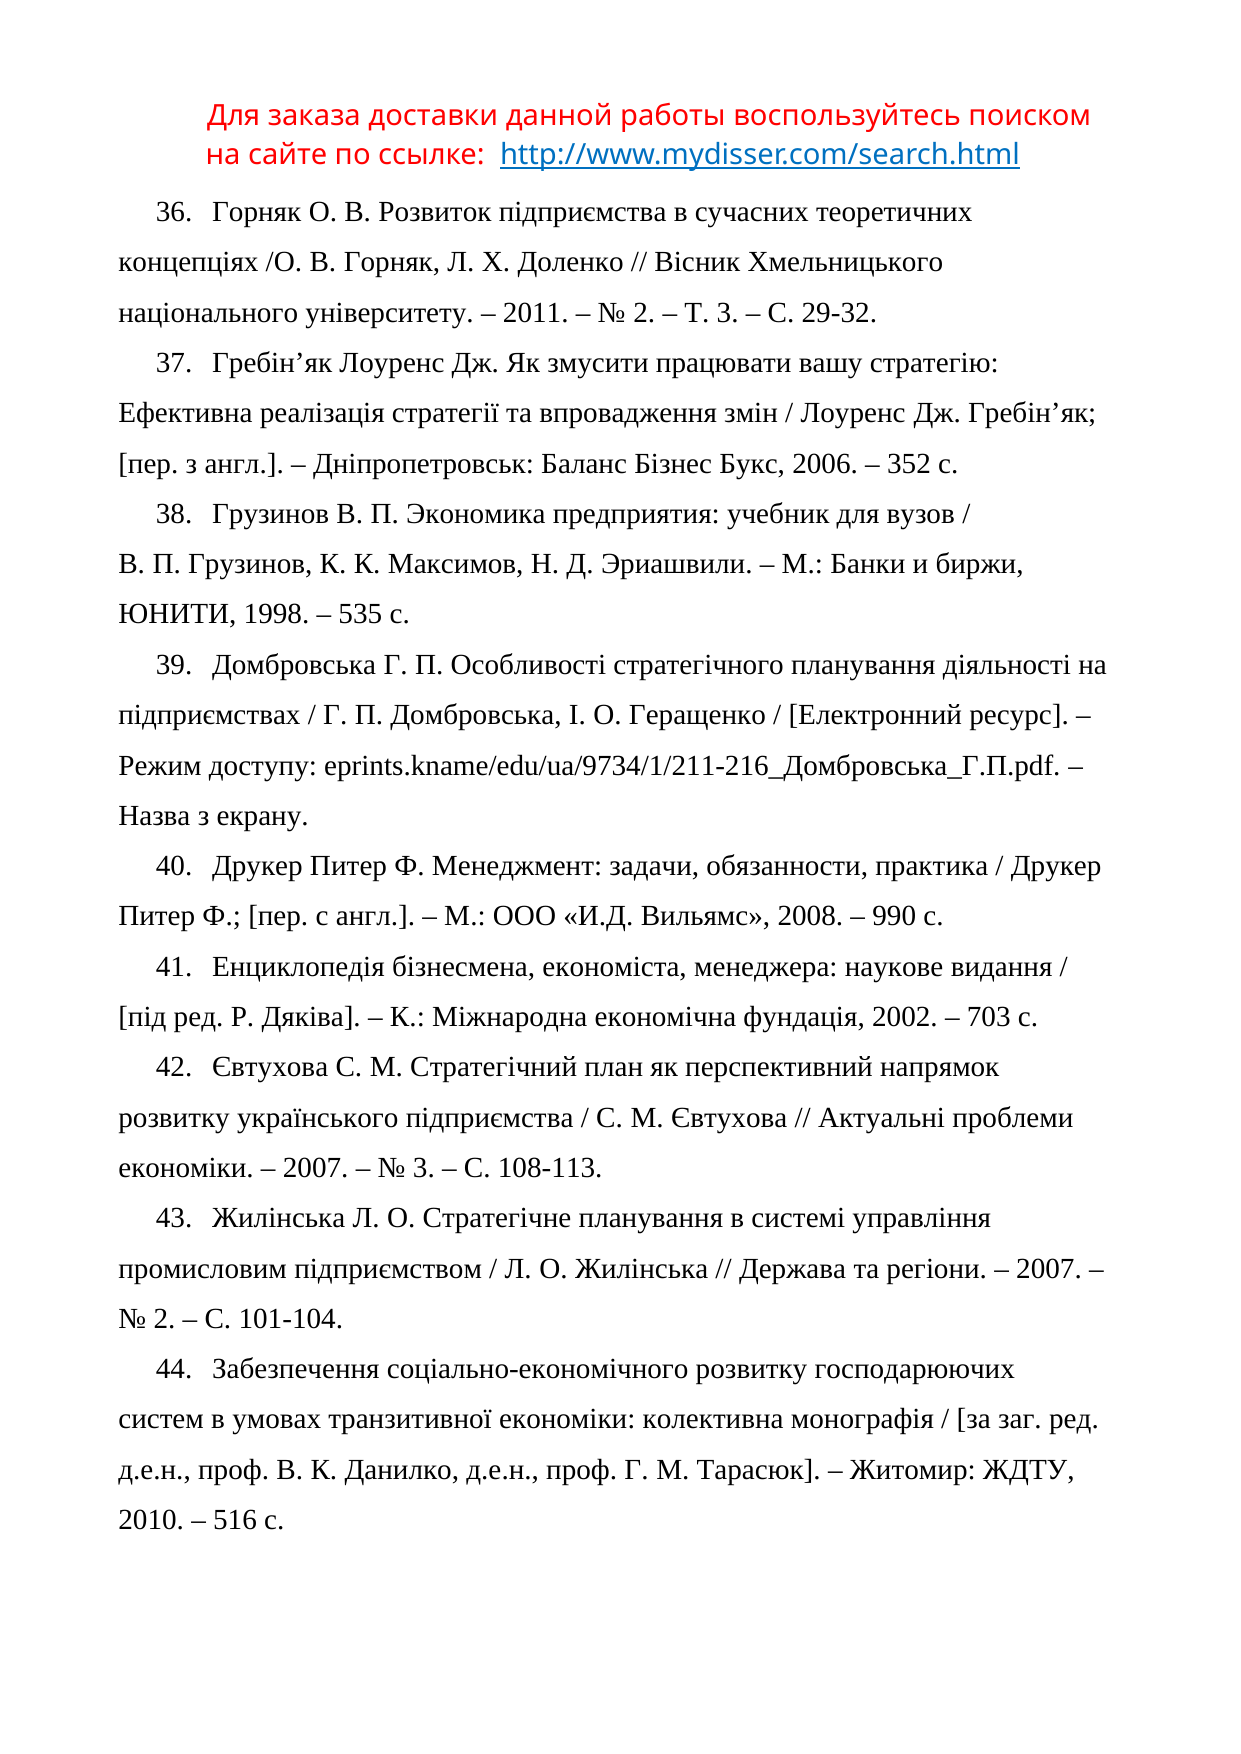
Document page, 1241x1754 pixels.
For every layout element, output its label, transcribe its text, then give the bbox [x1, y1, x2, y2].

list Євтухова С. М. Стратегічний план як перспективний напрямок розвитку українського підприємства / С. М. Євтухова // Актуальні проблеми економіки. – 2007. – № 3. – С. 108-113. [118, 1049, 1107, 1184]
list Домбровська Г. П. Особливості стратегічного планування діяльності на підприємствах / Г. П. Домбровська, І. О. Геращенко / [Електронний ресурс]. – Режим доступу: eprints.kname/edu/ua/9734/1/211-216_Домбровська_Г.П.pdf. – Назва з екрану. [118, 647, 1107, 831]
list Енциклопедія бізнесмена, економіста, менеджера: наукове видання / [під ред. Р. Дяківа]. – К.: Міжнародна економічна фундація, 2002. – 703 с. [118, 949, 1107, 1033]
list Грузинов В. П. Экономика предприятия: учебник для вузов / В. П. Грузинов, К. К. Максимов, Н. Д. Эриашвили. – М.: Банки и биржи, ЮНИТИ, 1998. – 535 с. [118, 496, 1107, 630]
list Забезпечення соціально-економічного розвитку господарюючих систем в умовах транзитивної економіки: колективна монографія / [за заг. ред. д.е.н., проф. В. К. Данилко, д.е.н., проф. Г. М. Тарасюк]. – Житомир: ЖДТУ, 2010. – 516 с. [118, 1351, 1107, 1536]
list Горняк О. В. Розвиток підприємства в сучасних теоретичних концепціях /О. В. Горняк, Л. Х. Доленко // Вісник Хмельницького національного університету. – 2011. – № 2. – Т. 3. – С. 29-32. [118, 194, 1107, 328]
list Гребін’як Лоуренс Дж. Як змусити працювати вашу стратегію: Ефективна реалізація стратегії та впровадження змін / Лоуренс Дж. Гребін’як; [пер. з англ.]. – Дніпропетровськ: Баланс Бізнес Букс, 2006. – 352 с. [118, 345, 1107, 479]
list Жилінська Л. О. Стратегічне планування в системі управління промисловим підприємством / Л. О. Жилінська // Держава та регіони. – 2007. – № 2. – С. 101-104. [118, 1200, 1107, 1334]
list Друкер Питер Ф. Менеджмент: задачи, обязанности, практика / Друкер Питер Ф.; [пер. с англ.]. – М.: ООО «И.Д. Вильямс», 2008. – 990 с. [118, 848, 1107, 932]
